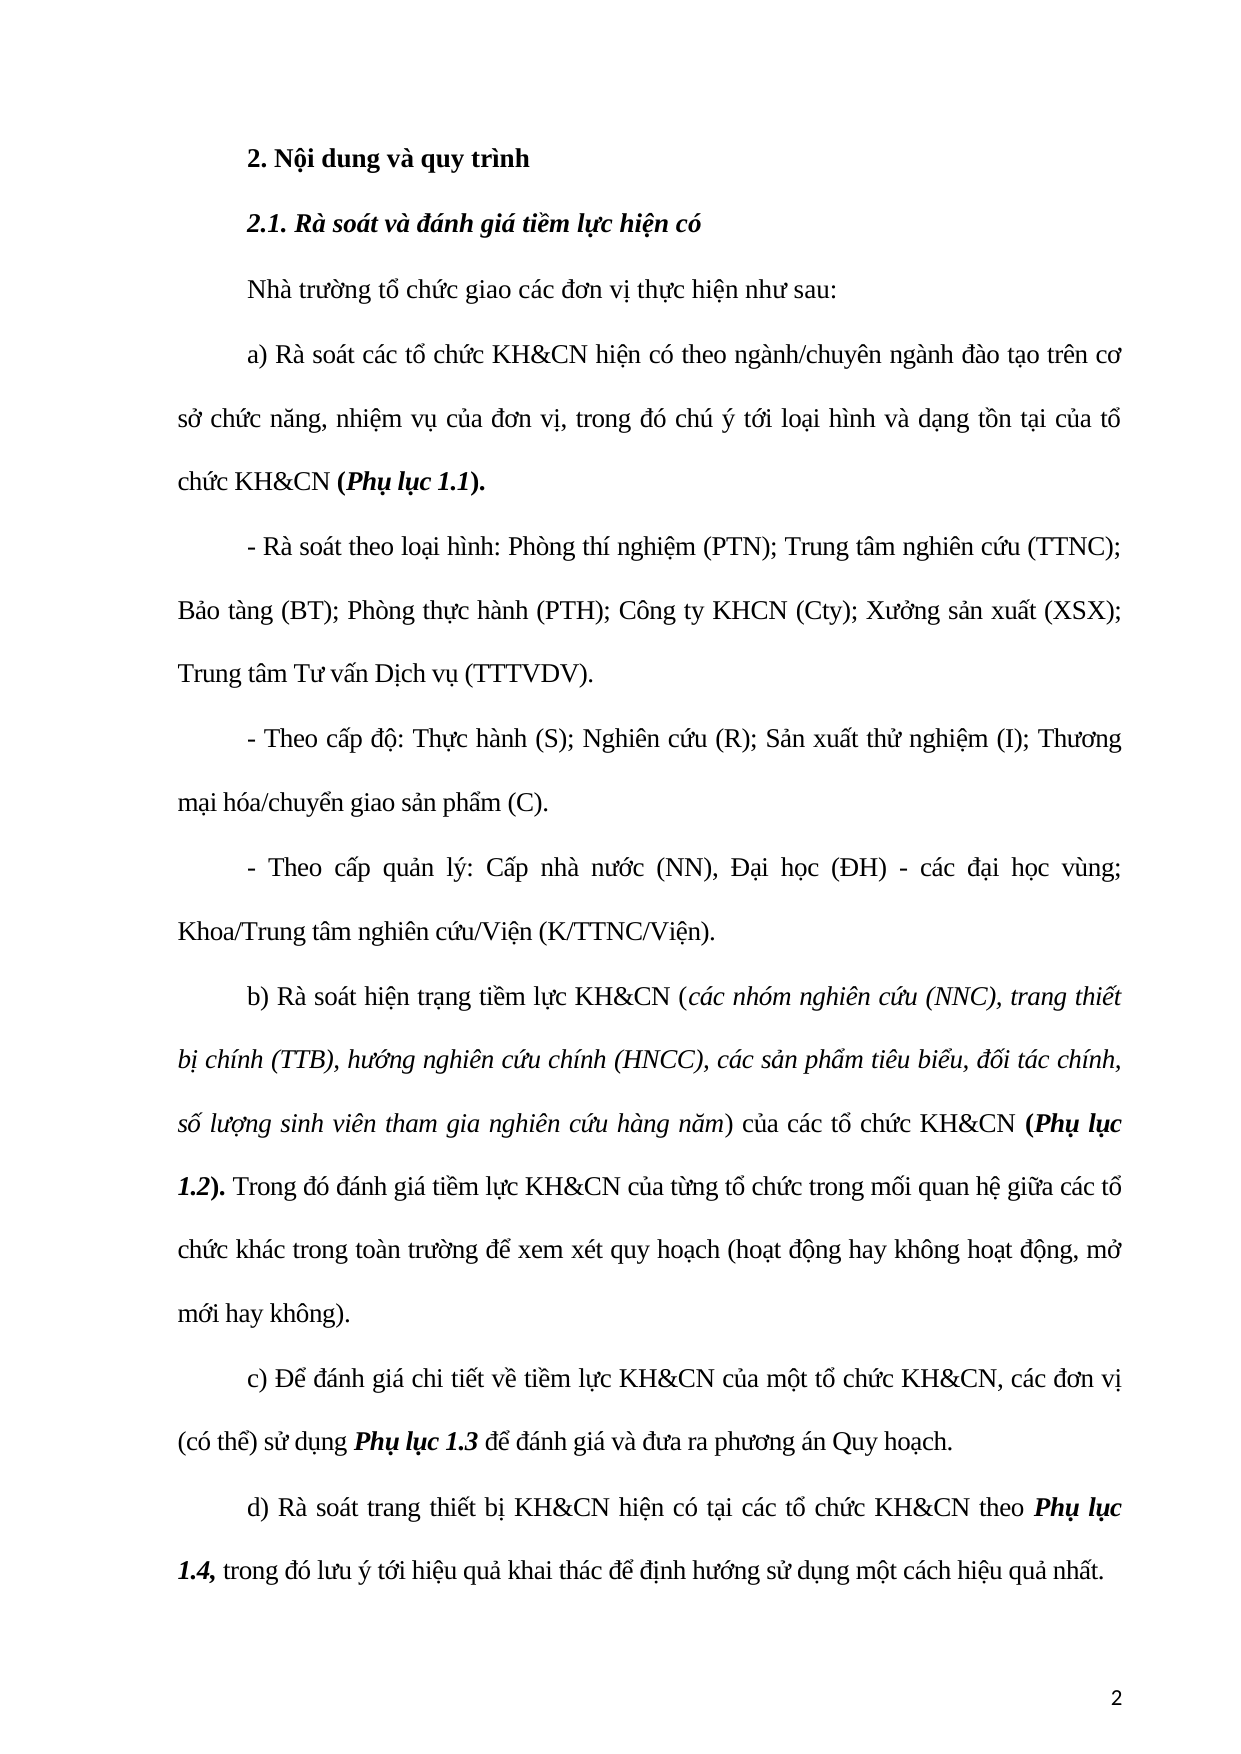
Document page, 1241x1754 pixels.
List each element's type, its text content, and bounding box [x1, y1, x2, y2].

text - Rà soát theo loại hình: Phòng thí nghiệm (PTN); Trung tâm nghiên cứu (TTNC); Bảo tàng (BT); Phòng thực hành (PTH); Công ty KHCN (Cty); Xưởng sản xuất (XSX); Trung tâm Tư vấn Dịch vụ (TTTVDV). [177, 506, 1122, 688]
text d) Rà soát trang thiết bị KH&CN hiện có tại các tổ chức KH&CN theo Phụ lục 1.4, trong đó lưu ý tới hiệu quả khai thác để định hướng sử dụng một cách hiệu quả nhất. [177, 1467, 1122, 1585]
text - Theo cấp quản lý: Cấp nhà nước (NN), Đại học (ĐH) - các đại học vùng; Khoa/Trung tâm nghiên cứu/Viện (K/TTNC/Viện). [177, 827, 1122, 946]
text 2.1. Rà soát và đánh giá tiềm lực hiện có [177, 183, 1122, 239]
text b) Rà soát hiện trạng tiềm lực KH&CN (các nhóm nghiên cứu (NNC), trang thiết bị chính (TTB), hướng nghiên cứu chính (HNCC), các sản phẩm tiêu biểu, đối tác chính, số lượng sinh viên tham gia nghiên cứu hàng năm) của các tổ chức KH&CN (Phụ lục 1.2). Trong đó đánh giá tiềm lực KH&CN của từng tổ chức trong mối quan hệ giữa các tổ chức khác trong toàn trường để xem xét quy hoạch (hoạt động hay không hoạt động, mở mới hay không). [177, 956, 1122, 1328]
text - Theo cấp độ: Thực hành (S); Nghiên cứu (R); Sản xuất thử nghiệm (I); Thương mại hóa/chuyển giao sản phẩm (C). [177, 698, 1122, 817]
text c) Để đánh giá chi tiết về tiềm lực KH&CN của một tổ chức KH&CN, các đơn vị (có thể) sử dụng Phụ lục 1.3 để đánh giá và đưa ra phương án Quy hoạch. [177, 1338, 1122, 1457]
text 2. Nội dung và quy trình [177, 118, 1122, 173]
text Nhà trường tổ chức giao các đơn vị thực hiện như sau: [177, 249, 1122, 304]
text a) Rà soát các tổ chức KH&CN hiện có theo ngành/chuyên ngành đào tạo trên cơ sở chức năng, nhiệm vụ của đơn vị, trong đó chú ý tới loại hình và dạng tồn tại của tổ chức KH&CN (Phụ lục 1.1). [177, 314, 1122, 496]
